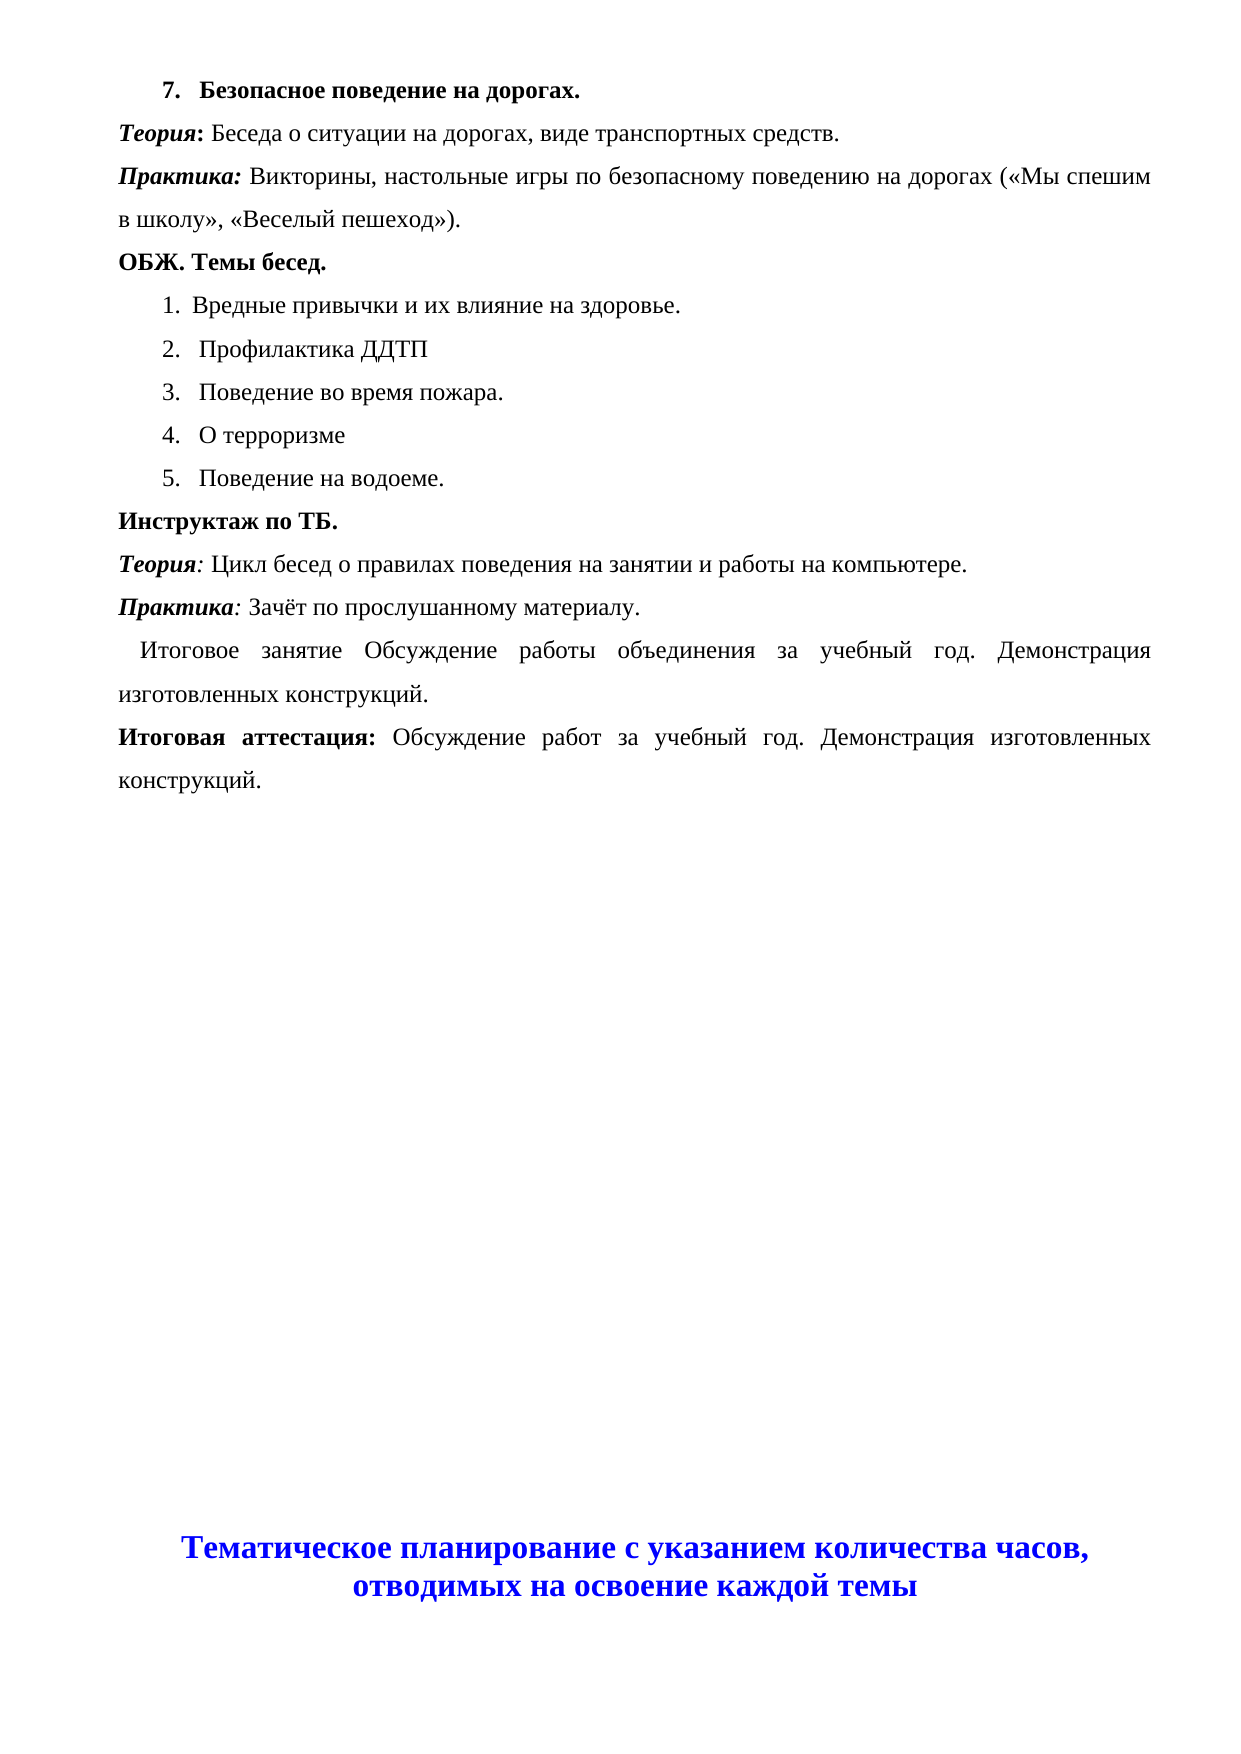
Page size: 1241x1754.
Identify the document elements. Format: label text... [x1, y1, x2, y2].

text ОБЖ. Темы бесед. [118, 247, 1152, 276]
text Итоговая аттестация: Обсуждение работ за учебный год. Демонстрация изготовленных конструкций. [118, 722, 1152, 794]
list Поведение на водоеме. [118, 463, 1152, 492]
text Инструктаж по ТБ. [118, 506, 1152, 535]
text Практика: Зачёт по прослушанному материалу. [118, 592, 1152, 621]
text Теория: Цикл бесед о правилах поведения на занятии и работы на компьютере. [118, 549, 1152, 578]
list Поведение во время пожара. [118, 377, 1152, 406]
text Итоговое занятие Обсуждение работы объединения за учебный год. Демонстрация изготовленных конструкций. [118, 636, 1152, 707]
text Теория: Беседа о ситуации на дорогах, виде транспортных средств. [118, 118, 1152, 147]
list Профилактика ДДТП [118, 334, 1152, 362]
list О терроризме [118, 420, 1152, 449]
list Вредные привычки и их влияние на здоровье. [118, 291, 1152, 319]
text Тематическое планирование с указанием количества часов, отводимых на освоение каждой темы [118, 1527, 1152, 1603]
list Безопасное поведение на дорогах. [118, 75, 1152, 104]
text Практика: Викторины, настольные игры по безопасному поведению на дорогах («Мы спешим в школу», «Веселый пешеход»). [118, 161, 1152, 233]
